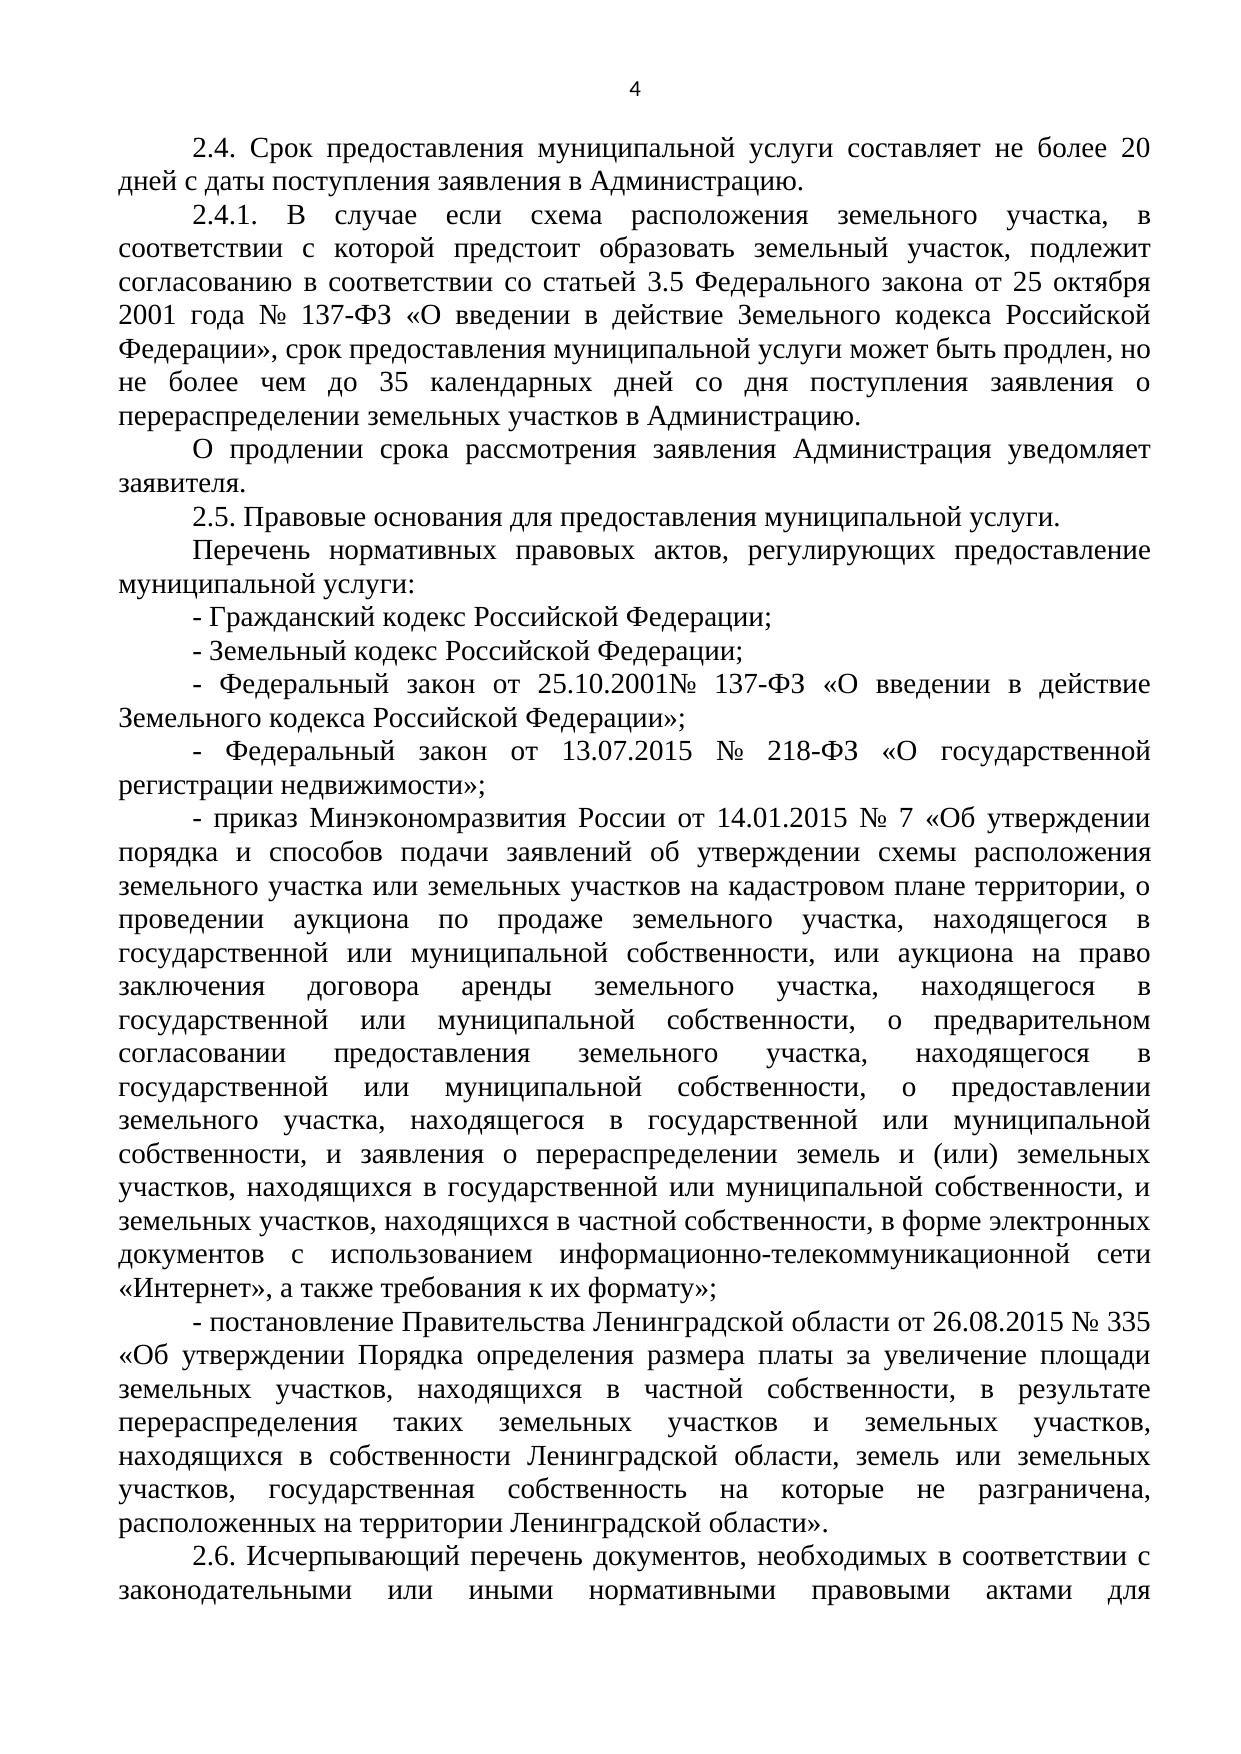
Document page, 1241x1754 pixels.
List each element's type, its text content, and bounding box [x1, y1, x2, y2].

text - Гражданский кодекс Российской Федерации; [118, 599, 1152, 633]
text 2.4.1. В случае если схема расположения земельного участка, в соответствии с которой предстоит образовать земельный участок, подлежит согласованию в соответствии со статьей 3.5 Федерального закона от 25 октября 2001 года № 137-ФЗ «О введении в действие Земельного кодекса Российской Федерации», срок предоставления муниципальной услуги может быть продлен, но не более чем до 35 календарных дней со дня поступления заявления о перераспределении земельных участков в Администрацию. [118, 197, 1152, 432]
text - Федеральный закон от 13.07.2015 № 218-ФЗ «О государственной регистрации недвижимости»; [118, 733, 1152, 801]
text О продлении срока рассмотрения заявления Администрация уведомляет заявителя. [118, 432, 1152, 499]
text 2.4. Срок предоставления муниципальной услуги составляет не более 20 дней с даты поступления заявления в Администрацию. [118, 130, 1152, 197]
text - постановление Правительства Ленинградской области от 26.08.2015 № 335 «Об утверждении Порядка определения размера платы за увеличение площади земельных участков, находящихся в частной собственности, в результате перераспределения таких земельных участков и земельных участков, находящихся в собственности Ленинградской области, земель или земельных участков, государственная собственность на которые не разграничена, расположенных на территории Ленинградской области». [118, 1304, 1152, 1538]
text - Федеральный закон от 25.10.2001№ 137-ФЗ «О введении в действие Земельного кодекса Российской Федерации»; [118, 666, 1152, 733]
text 2.5. Правовые основания для предоставления муниципальной услуги. [118, 499, 1152, 532]
text - Земельный кодекс Российской Федерации; [118, 633, 1152, 666]
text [118, 1538, 1152, 1606]
text Перечень нормативных правовых актов, регулирующих предоставление муниципальной услуги: [118, 532, 1152, 599]
text - приказ Минэкономразвития России от 14.01.2015 № 7 «Об утверждении порядка и способов подачи заявлений об утверждении схемы расположения земельного участка или земельных участков на кадастровом плане территории, о проведении аукциона по продаже земельного участка, находящегося в государственной или муниципальной собственности, или аукциона на право заключения договора аренды земельного участка, находящегося в государственной или муниципальной собственности, о предварительном согласовании предоставления земельного участка, находящегося в государственной или муниципальной собственности, о предоставлении земельного участка, находящегося в государственной или муниципальной собственности, и заявления о перераспределении земель и (или) земельных участков, находящихся в государственной или муниципальной собственности, и земельных участков, находящихся в частной собственности, в форме электронных документов с использованием информационно-телекоммуникационной сети «Интернет», а также требования к их формату»; [118, 801, 1152, 1304]
